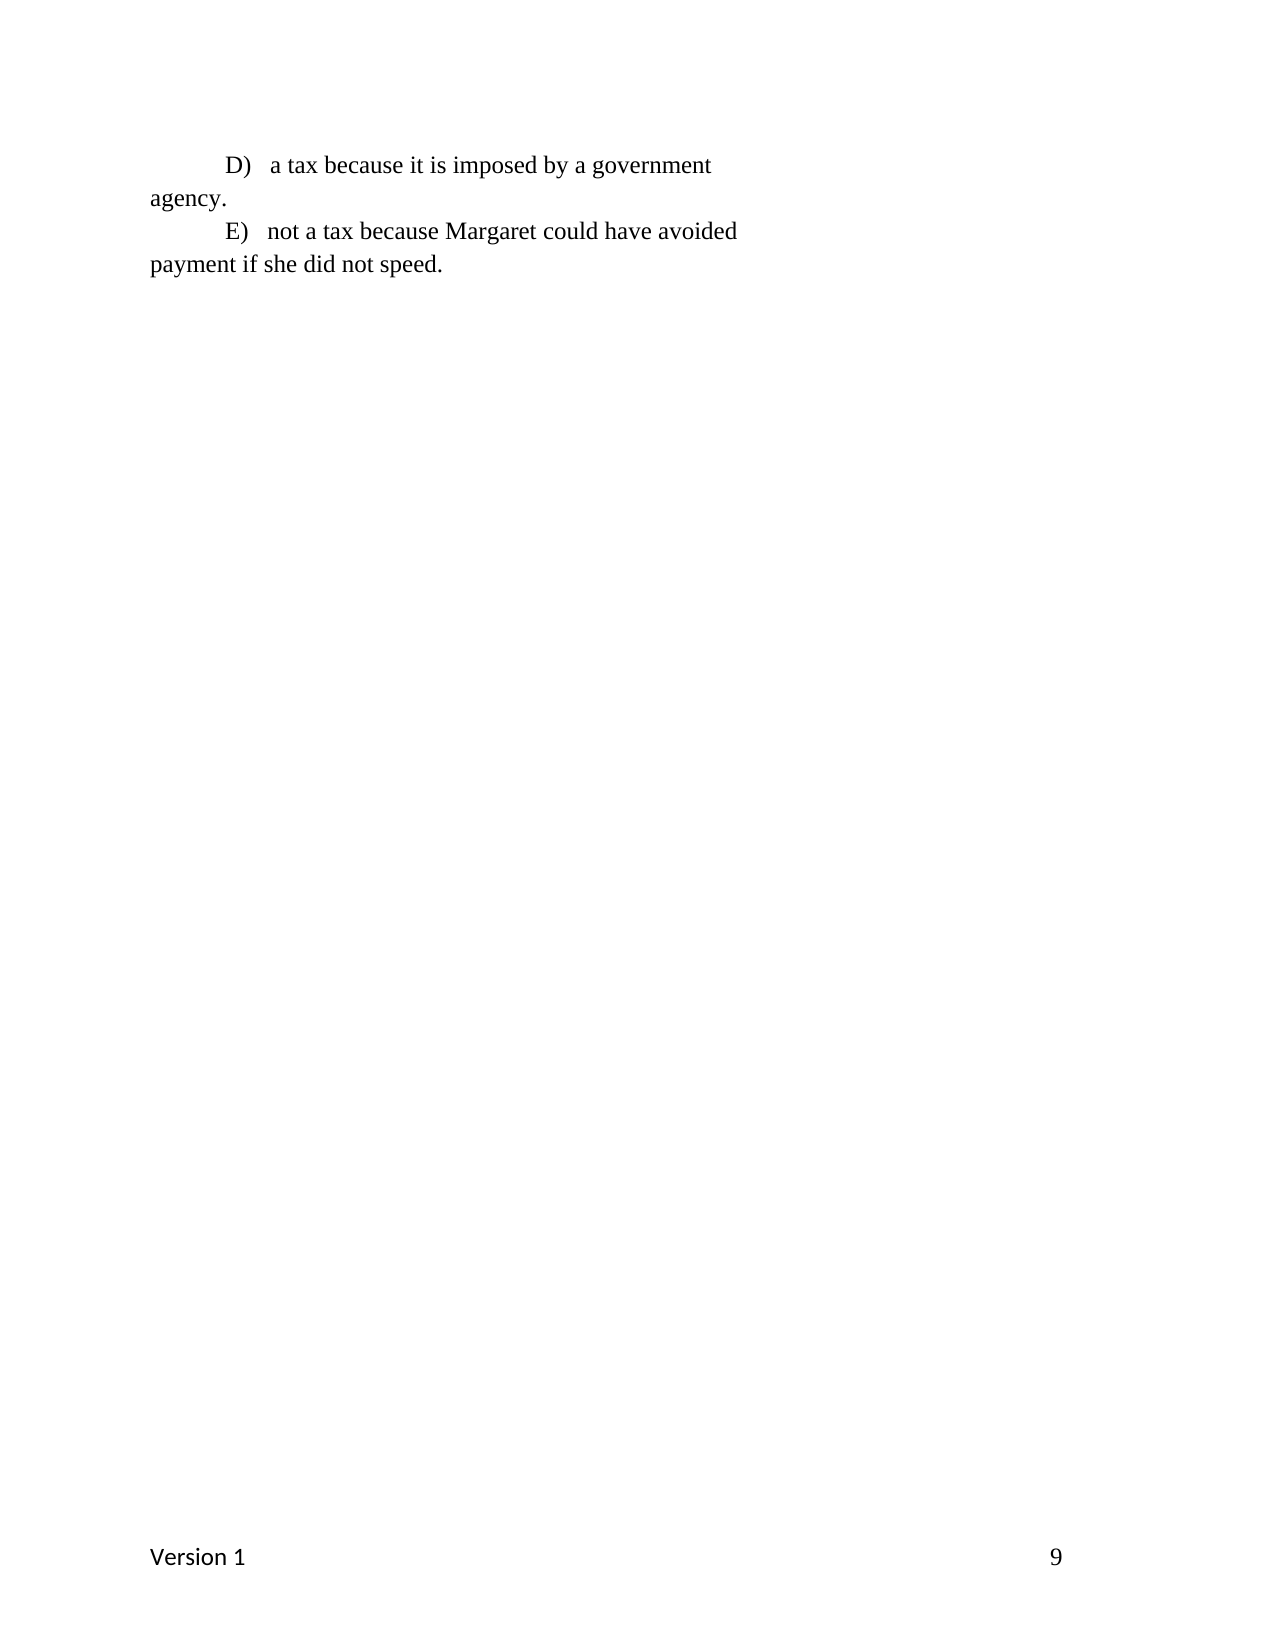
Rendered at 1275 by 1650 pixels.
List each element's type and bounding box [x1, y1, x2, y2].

text [150, 150, 775, 311]
